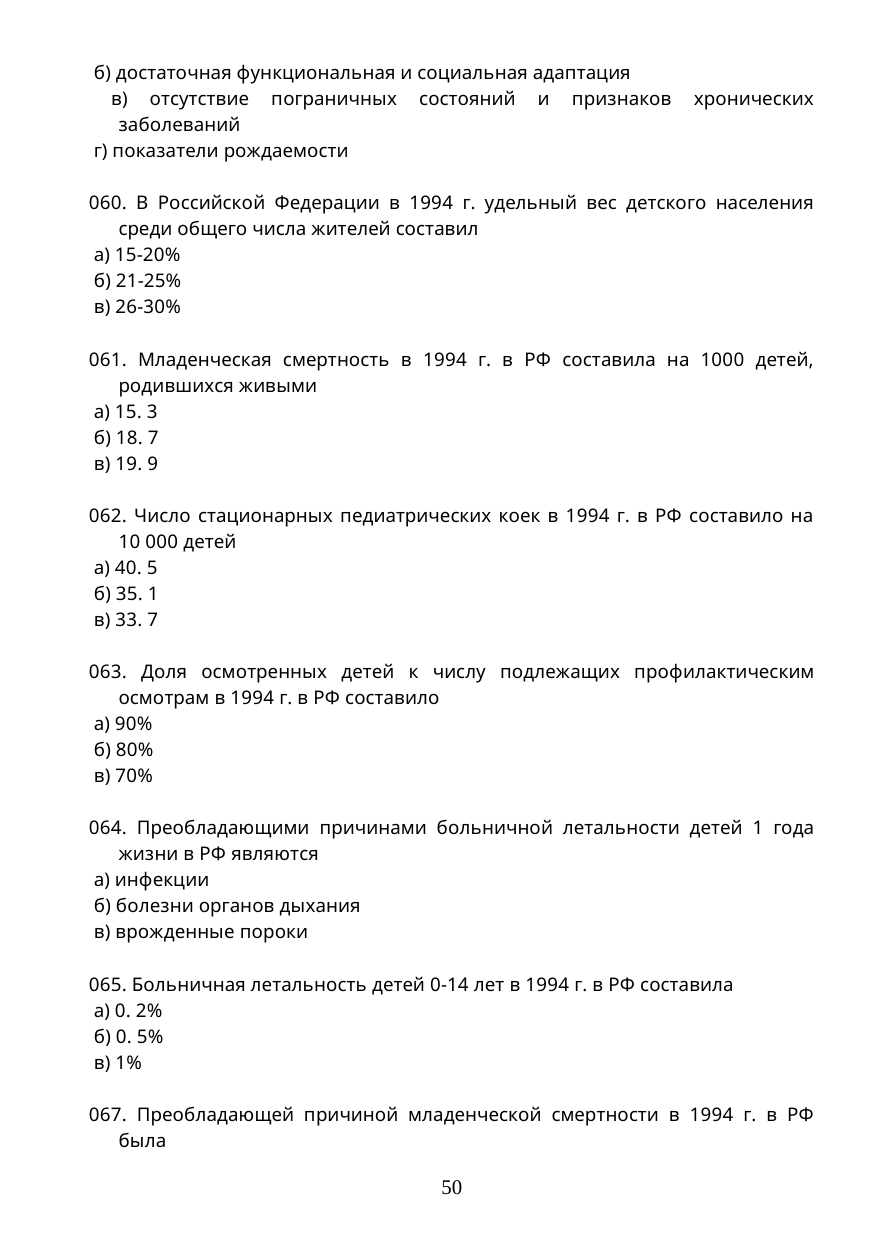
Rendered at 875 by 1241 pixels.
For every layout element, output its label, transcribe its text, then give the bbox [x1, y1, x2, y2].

text в) 19. 9 [89, 450, 815, 476]
text б) 21-25% [89, 267, 815, 293]
text б) 18. 7 [89, 424, 815, 450]
text в) 33. 7 [89, 606, 815, 632]
text б) 0. 5% [89, 1023, 815, 1049]
text а) 0. 2% [89, 997, 815, 1023]
text 065. Больничная летальность детей 0-14 лет в 1994 г. в РФ составила [89, 971, 815, 997]
text 060. В Российской Федерации в 1994 г. удельный вес детского населения среди общего числа жителей составил [89, 189, 815, 241]
text 063. Доля осмотренных детей к числу подлежащих профилактическим осмотрам в 1994 г. в РФ составило [89, 658, 815, 710]
text а) инфекции [89, 866, 815, 892]
text а) 40. 5 [89, 554, 815, 580]
text в) 70% [89, 762, 815, 788]
text б) болезни органов дыхания [89, 892, 815, 918]
text а) 15. 3 [89, 398, 815, 424]
text 061. Младенческая смертность в 1994 г. в РФ составила на 1000 детей, родившихся живыми [89, 346, 815, 398]
text а) 90% [89, 710, 815, 736]
text б) достаточная функциональная и социальная адаптация [89, 59, 815, 85]
text г) показатели рождаемости [89, 137, 815, 163]
text в) врожденные пороки [89, 918, 815, 944]
text б) 80% [89, 736, 815, 762]
text 062. Число стационарных педиатрических коек в 1994 г. в РФ составило на 10 000 детей [89, 502, 815, 554]
text в) 26-30% [89, 293, 815, 319]
text 064. Преобладающими причинами больничной летальности детей 1 года жизни в РФ являются [89, 814, 815, 866]
text а) 15-20% [89, 241, 815, 267]
text в) отсутствие пограничных состояний и признаков хронических заболеваний [89, 85, 815, 137]
text 067. Преобладающей причиной младенческой смертности в 1994 г. в РФ была [89, 1101, 815, 1153]
text б) 35. 1 [89, 580, 815, 606]
text в) 1% [89, 1049, 815, 1075]
